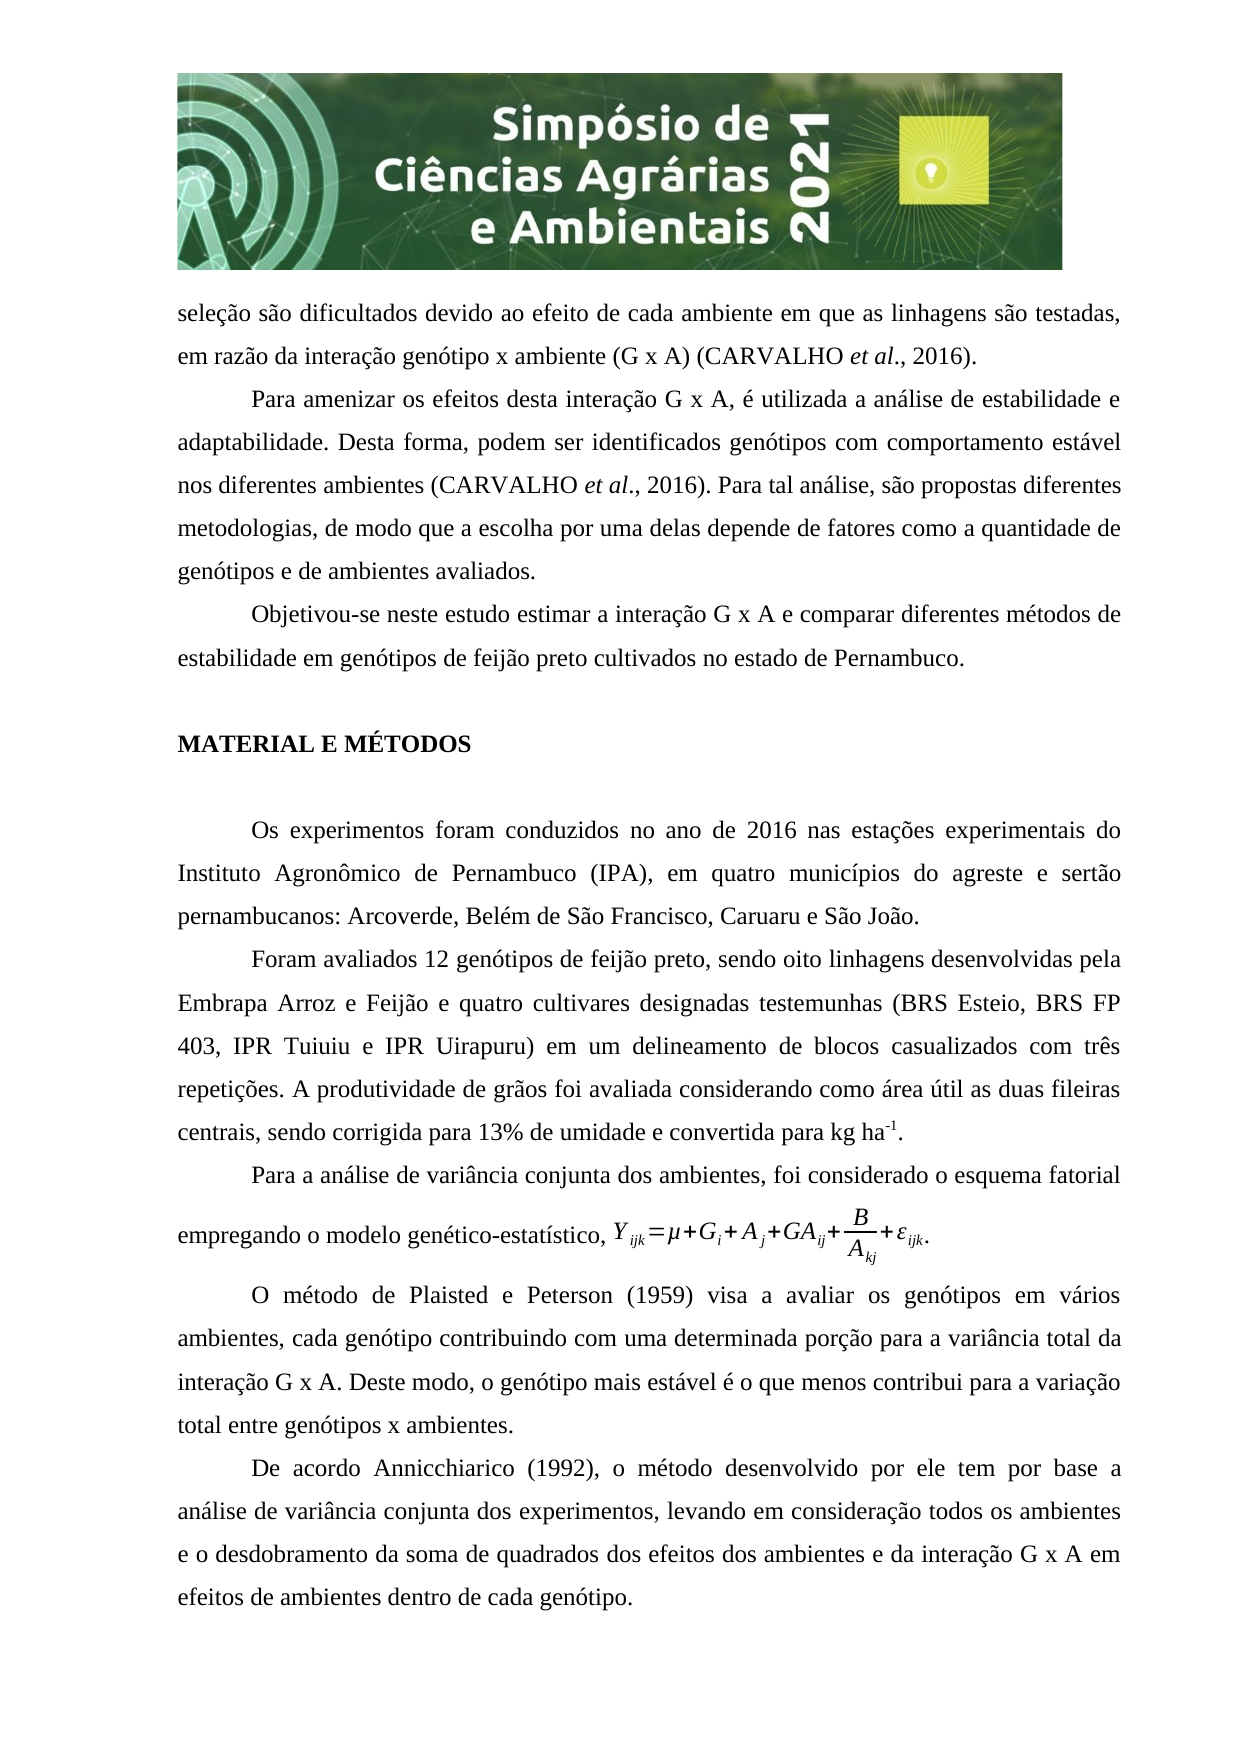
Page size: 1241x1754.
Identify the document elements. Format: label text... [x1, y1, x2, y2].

text O método de Plaisted e Peterson (1959) visa a avaliar os genótipos em vários ambientes, cada genótipo contribuindo com uma determinada porção para a variância total da interação G x A. Deste modo, o genótipo mais estável é o que menos contribui para a variação total entre genótipos x ambientes. [177, 1280, 1122, 1438]
picture [177, 73, 1063, 270]
text Objetivou-se neste estudo estimar a interação G x A e comparar diferentes métodos de estabilidade em genótipos de feijão preto cultivados no estado de Pernambuco. [177, 599, 1122, 671]
text Para amenizar os efeitos desta interação G x A, é utilizada a análise de estabilidade e adaptabilidade. Desta forma, podem ser identificados genótipos com comportamento estável nos diferentes ambientes (CARVALHO et al., 2016). Para tal análise, são propostas diferentes metodologias, de modo que a escolha por uma delas depende de fatores como a quantidade de genótipos e de ambientes avaliados. [177, 384, 1122, 585]
text Foram avaliados 12 genótipos de feijão preto, sendo oito linhagens desenvolvidas pela Embrapa Arroz e Feijão e quatro cultivares designadas testemunhas (BRS Esteio, BRS FP 403, IPR Tuiuiu e IPR Uirapuru) em um delineamento de blocos casualizados com três repetições. A produtividade de grãos foi avaliada considerando como área útil as duas fileiras centrais, sendo corrigida para 13% de umidade e convertida para kg ha-1. [177, 944, 1122, 1146]
text Os experimentos foram conduzidos no ano de 2016 nas estações experimentais do Instituto Agronômico de Pernambuco (IPA), em quatro municípios do agreste e sertão pernambucanos: Arcoverde, Belém de São Francisco, Caruaru e São João. [177, 815, 1122, 930]
text Para a análise de variância conjunta dos ambientes, foi considerado o esquema fatorial empregando o modelo genético-estatístico, . [177, 1160, 1122, 1266]
text De acordo Annicchiarico (1992), o método desenvolvido por ele tem por base a análise de variância conjunta dos experimentos, levando em consideração todos os ambientes e o desdobramento da soma de quadrados dos efeitos dos ambientes e da interação G x A em efeitos de ambientes dentro de cada genótipo. [177, 1453, 1122, 1611]
text MATERIAL E MÉTODOS [177, 729, 1122, 758]
